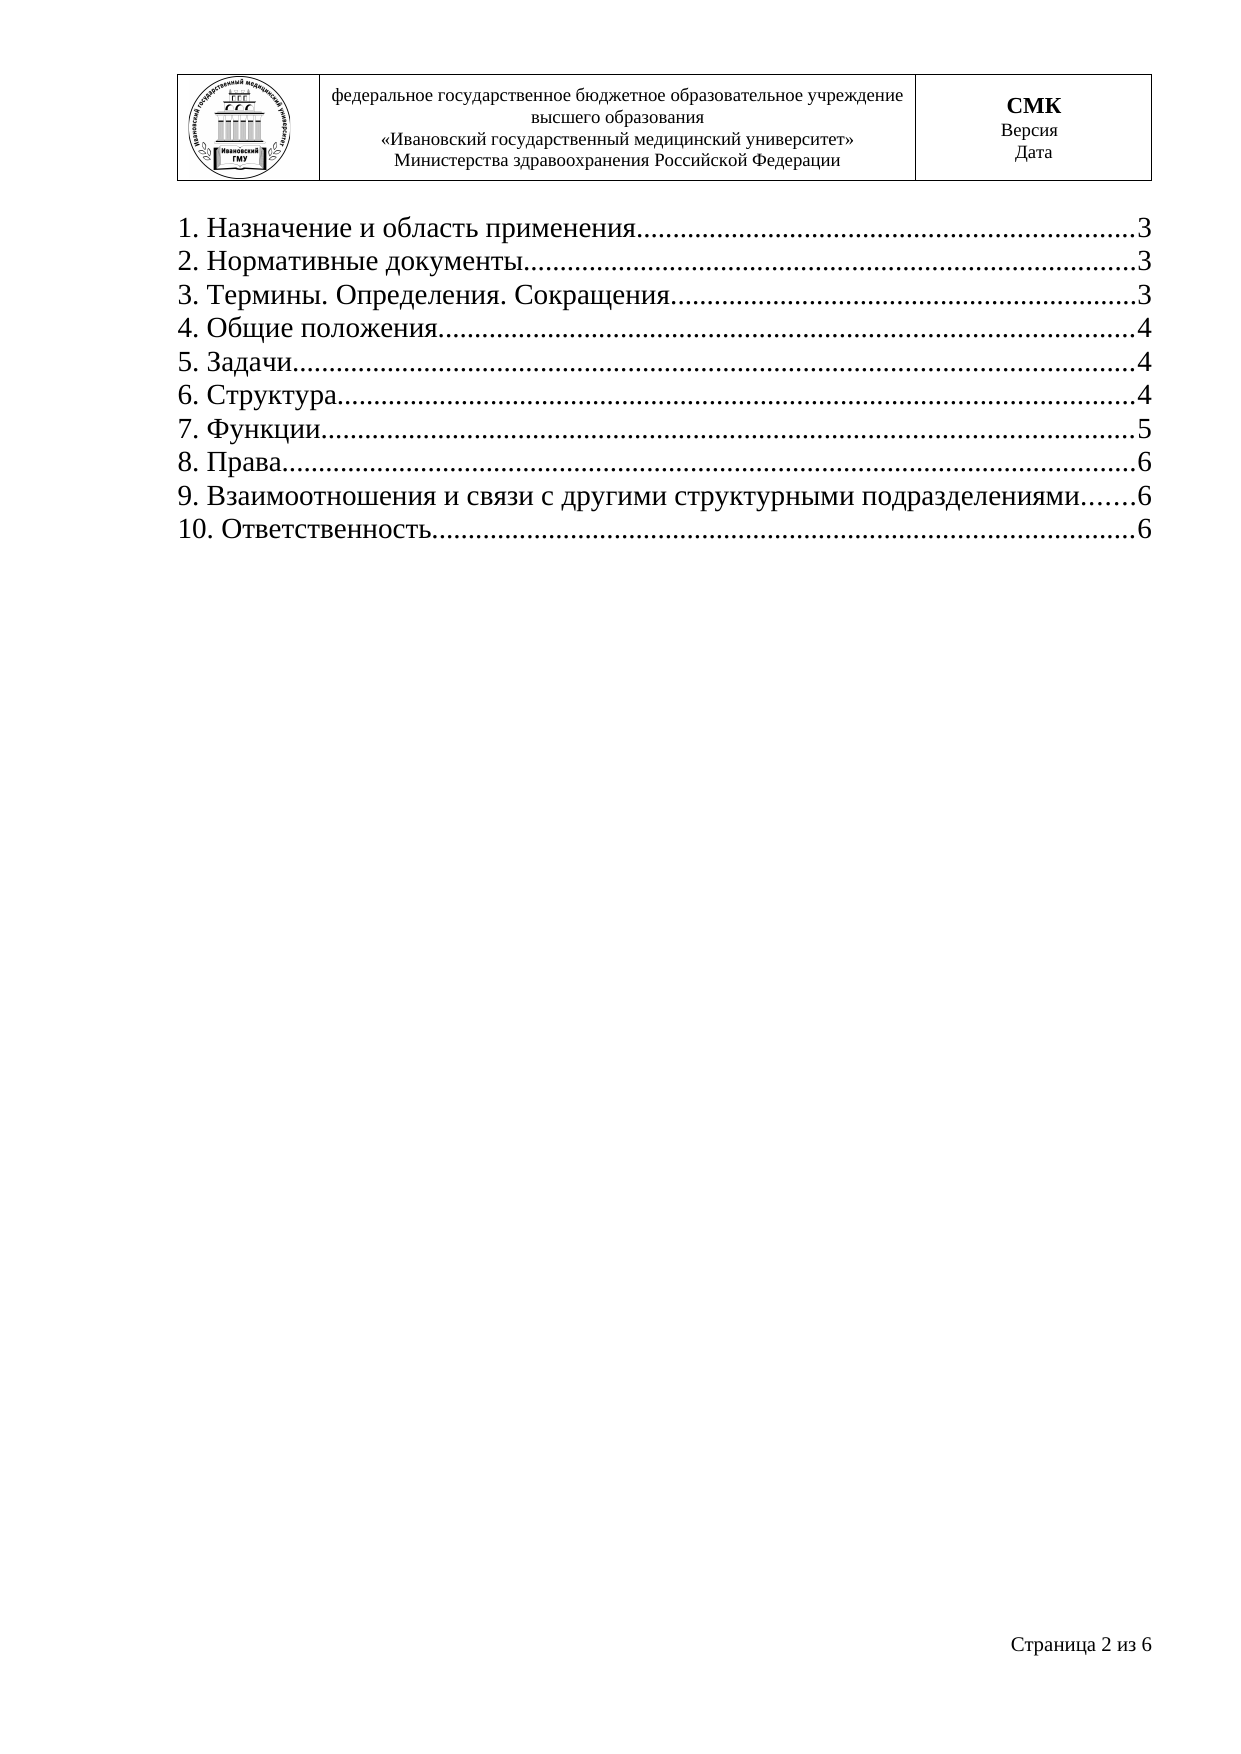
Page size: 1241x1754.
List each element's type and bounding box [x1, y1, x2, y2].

picture [188, 76, 291, 179]
